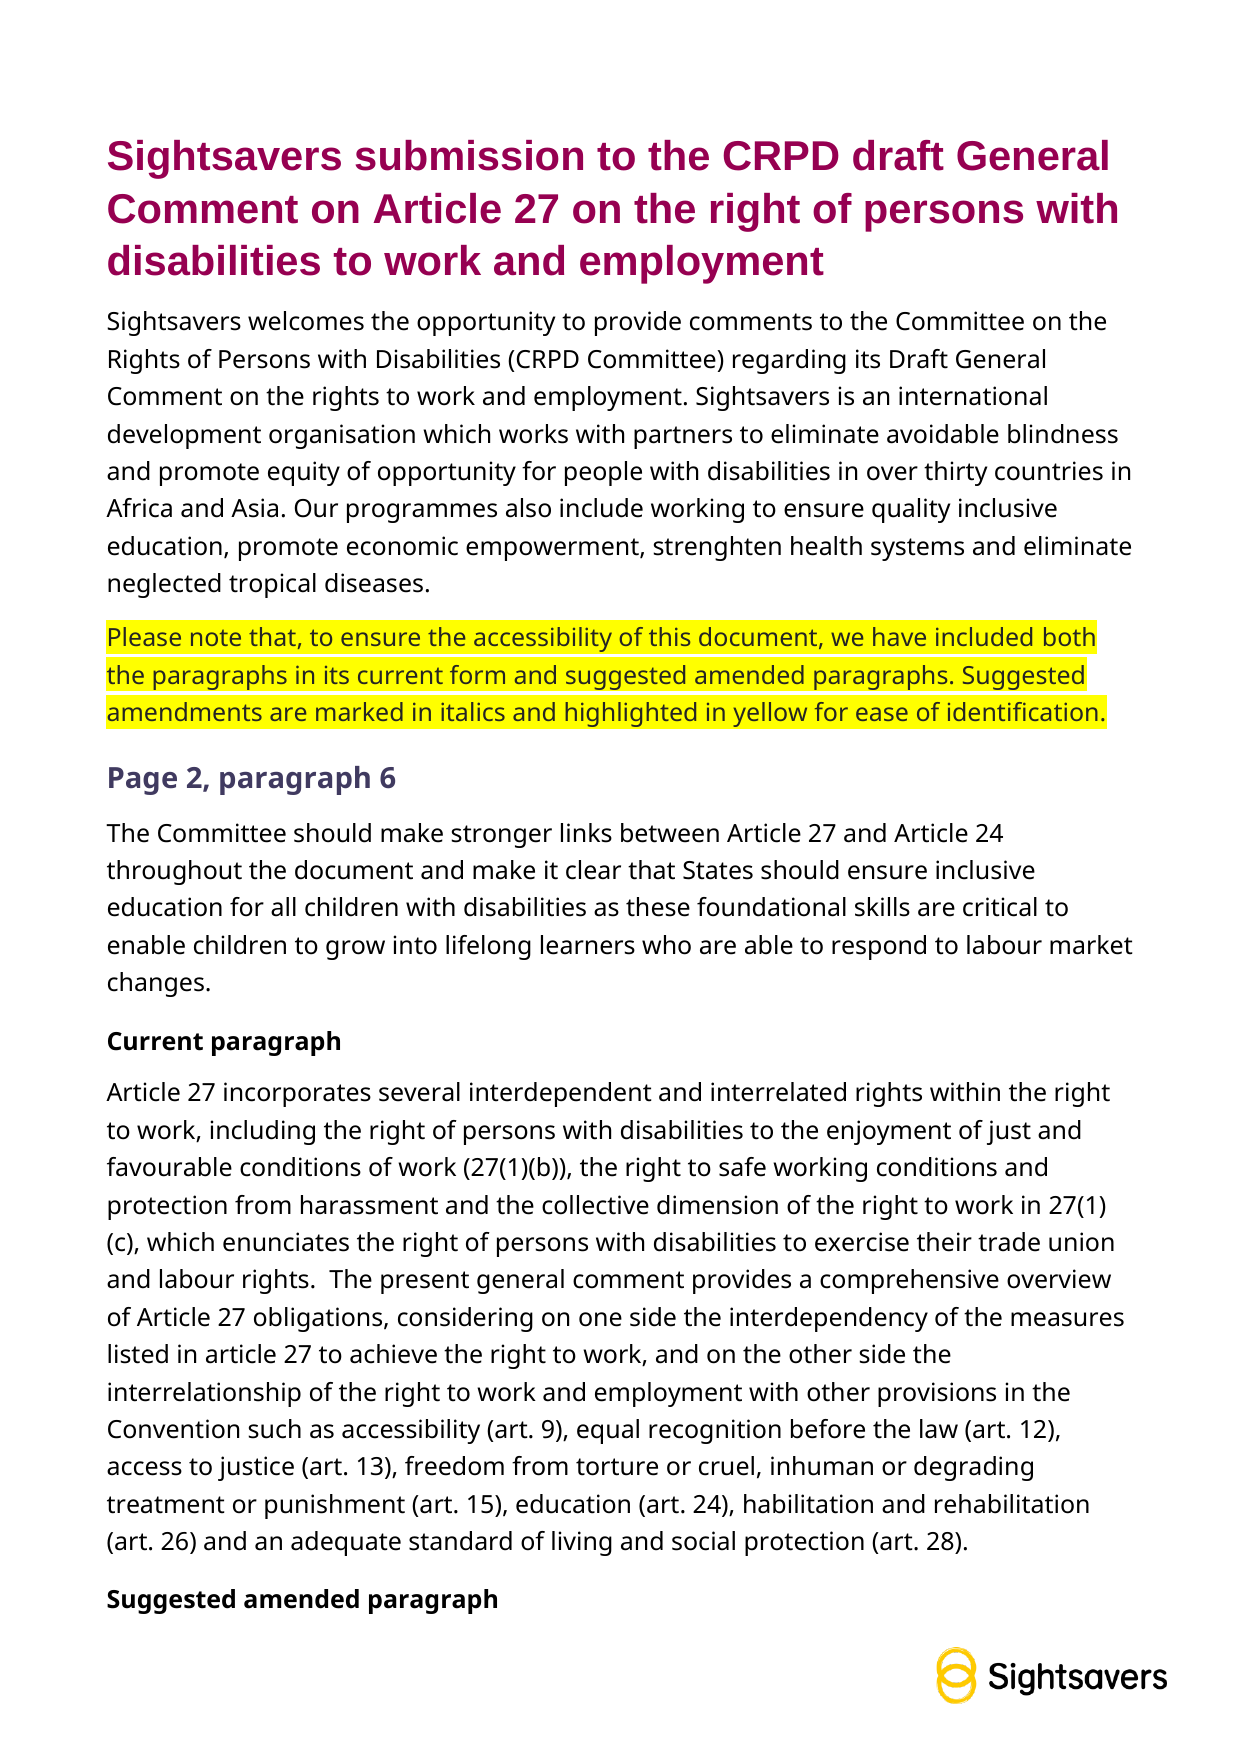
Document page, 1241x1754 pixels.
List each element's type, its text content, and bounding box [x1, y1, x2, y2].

text Sightsavers welcomes the opportunity to provide comments to the Committee on the Rights of Persons with Disabilities (CRPD Committee) regarding its Draft General Comment on the rights to work and employment. Sightsavers is an international development organisation which works with partners to eliminate avoidable blindness and promote equity of opportunity for people with disabilities in over thirty countries in Africa and Asia. Our programmes also include working to ensure quality inclusive education, promote economic empowerment, strenghten health systems and eliminate neglected tropical diseases. [106, 304, 1134, 600]
text The Committee should make stronger links between Article 27 and Article 24 throughout the document and make it clear that States should ensure inclusive education for all children with disabilities as these foundational skills are critical to enable children to grow into lifelong learners who are able to respond to labour market changes. [106, 815, 1134, 999]
picture [936, 1647, 1167, 1704]
text Please note that, to ensure the accessibility of this document, we have included both the paragraphs in its current form and suggested amended paragraphs. Suggested amendments are marked in italics and highlighted in yellow for ease of identification. [106, 620, 1134, 729]
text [106, 1075, 1134, 1558]
subtitle Sightsavers submission to the CRPD draft General Comment on Article 27 on the right of persons with disabilities to work and employment [106, 131, 1134, 285]
subtitle Page 2, paragraph 6 [106, 757, 1134, 797]
subtitle Suggested amended paragraph [106, 1582, 1134, 1616]
subtitle Current paragraph [106, 1023, 1134, 1057]
